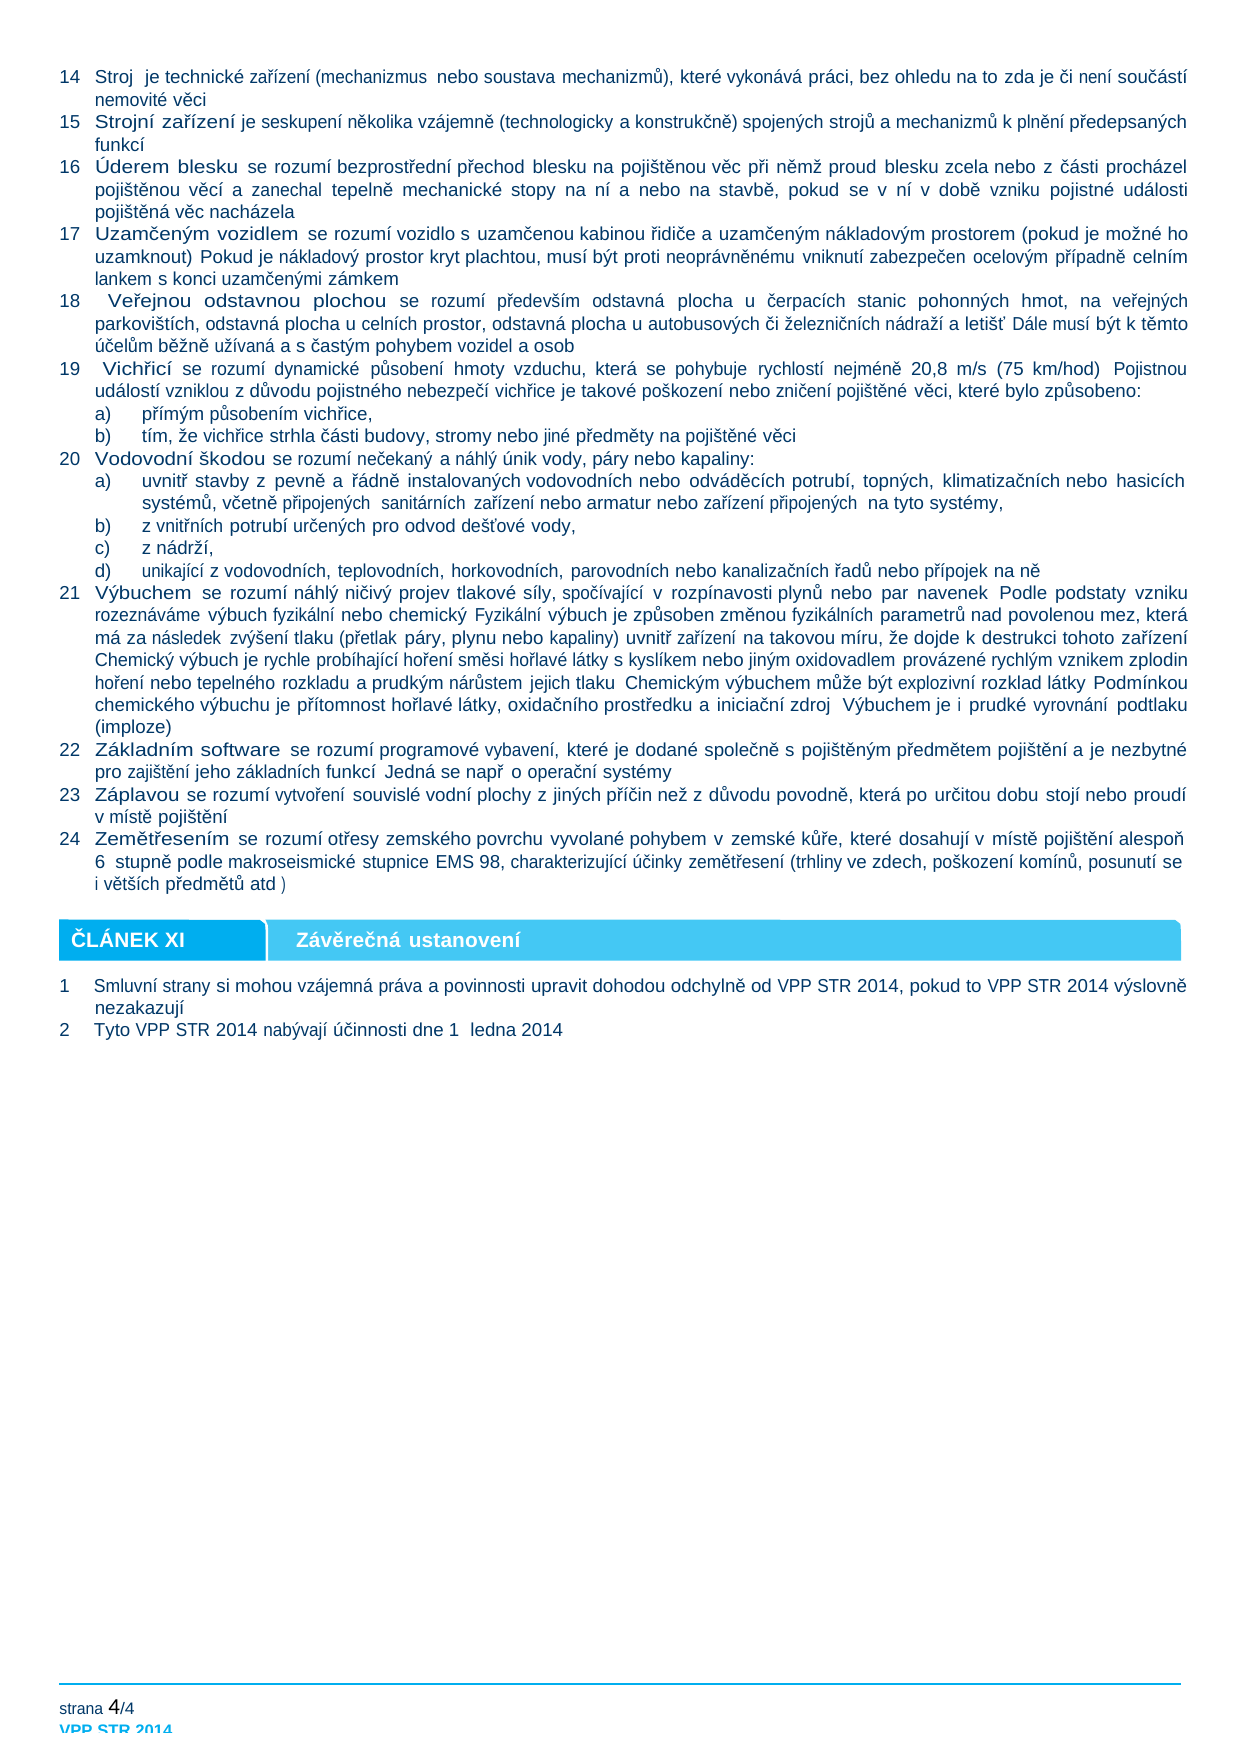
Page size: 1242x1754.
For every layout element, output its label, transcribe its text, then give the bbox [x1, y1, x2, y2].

text 22 Základním software se rozumí programové vybavení, které je dodané společně s pojištěným předmětem pojištění a je nezbytné pro zajištění jeho základních funkcí Jedná se např o operační systémy [59, 739, 1188, 783]
text 23 Záplavou se rozumí vytvoření souvislé vodní plochy z jiných příčin než z důvodu povodně, která po určitou dobu stojí nebo proudí v místě pojištění [59, 783, 1188, 827]
text 17 Uzamčeným vozidlem se rozumí vozidlo s uzamčenou kabinou řidiče a uzamčeným nákladovým prostorem (pokud je možné ho uzamknout) Pokud je nákladový prostor kryt plachtou, musí být proti neoprávněnému vniknutí zabezpečen ocelovým případně celním lankem s konci uzamčenými zámkem [59, 223, 1188, 289]
text 16 Úderem blesku se rozumí bezprostřední přechod blesku na pojištěnou věc při němž proud blesku zcela nebo z části procházel pojištěnou věcí a zanechal tepelně mechanické stopy na ní a nebo na stavbě, pokud se v ní v době vzniku pojistné události pojištěná věc nacházela [59, 156, 1188, 222]
text b) z vnitřních potrubí určených pro odvod dešťové vody, c) z nádrží, [94, 514, 580, 558]
text 6 stupně podle makroseismické stupnice EMS 98, charakterizující účinky zemětřesení (trhliny ve zdech, poškození komínů, posunutí se i větších předmětů atd ) [94, 851, 1188, 895]
text 15 Strojní zařízení je seskupení několika vzájemně (technologicky a konstrukčně) spojených strojů a mechanizmů k plnění předepsaných funkcí [59, 111, 1188, 155]
text 20 Vodovodní škodou se rozumí nečekaný a náhlý únik vody, páry nebo kapaliny: [59, 447, 1198, 469]
text 1 Smluvní strany si mohou vzájemná práva a povinnosti upravit dohodou odchylně od VPP STR 2014, pokud to VPP STR 2014 výslovně nezakazují [59, 974, 1188, 1018]
text 19 Vichřicí se rozumí dynamické působení hmoty vzduchu, která se pohybuje rychlostí nejméně 20,8 m/s (75 km/hod) Pojistnou událostí vzniklou z důvodu pojistného nebezpečí vichřice je takové poškození nebo zničení pojištěné věci, které bylo způsobeno: [59, 357, 1188, 401]
text 18 Veřejnou odstavnou plochou se rozumí především odstavná plocha u čerpacích stanic pohonných hmot, na veřejných parkovištích, odstavná plocha u celních prostor, odstavná plocha u autobusových či železničních nádraží a letišť Dále musí být k těmto účelům běžně užívaná a s častým pohybem vozidel a osob [59, 290, 1188, 357]
text d) unikající z vodovodních, teplovodních, horkovodních, parovodních nebo kanalizačních řadů nebo přípojek na ně [94, 559, 1198, 581]
text b) tím, že vichřice strhla části budovy, stromy nebo jiné předměty na pojištěné věci [94, 425, 1198, 446]
text a) uvnitř stavby z pevně a řádně instalovaných vodovodních nebo odváděcích potrubí, topných, klimatizačních nebo hasicích systémů, včetně připojených sanitárních zařízení nebo armatur nebo zařízení připojených na tyto systémy, [94, 470, 1188, 514]
text 24 Zemětřesením se rozumí otřesy zemského povrchu vyvolané pohybem v zemské kůře, které dosahují v místě pojištění alespoň [59, 828, 1198, 850]
text ČLÁNEK XI Závěrečná ustanovení [71, 928, 1198, 952]
text 2 Tyto VPP STR 2014 nabývají účinnosti dne 1 ledna 2014 [59, 1019, 1198, 1041]
text 21 Výbuchem se rozumí náhlý ničivý projev tlakové síly, spočívající v rozpínavosti plynů nebo par navenek Podle podstaty vzniku rozeznáváme výbuch fyzikální nebo chemický Fyzikální výbuch je způsoben změnou fyzikálních parametrů nad povolenou mez, která má za následek zvýšení tlaku (přetlak páry, plynu nebo kapaliny) uvnitř zařízení na takovou míru, že dojde k destrukci tohoto zařízení Chemický výbuch je rychle probíhající hoření směsi hořlavé látky s kyslíkem nebo jiným oxidovadlem provázené rychlým vznikem zplodin hoření nebo tepelného rozkladu a prudkým nárůstem jejich tlaku Chemickým výbuchem může být explozivní rozklad látky Podmínkou chemického výbuchu je přítomnost hořlavé látky, oxidačního prostředku a iniciační zdroj Výbuchem je i prudké vyrovnání podtlaku (imploze) [59, 582, 1188, 738]
text nemovité věci [94, 89, 1198, 110]
text a) přímým působením vichřice, [94, 402, 1198, 424]
